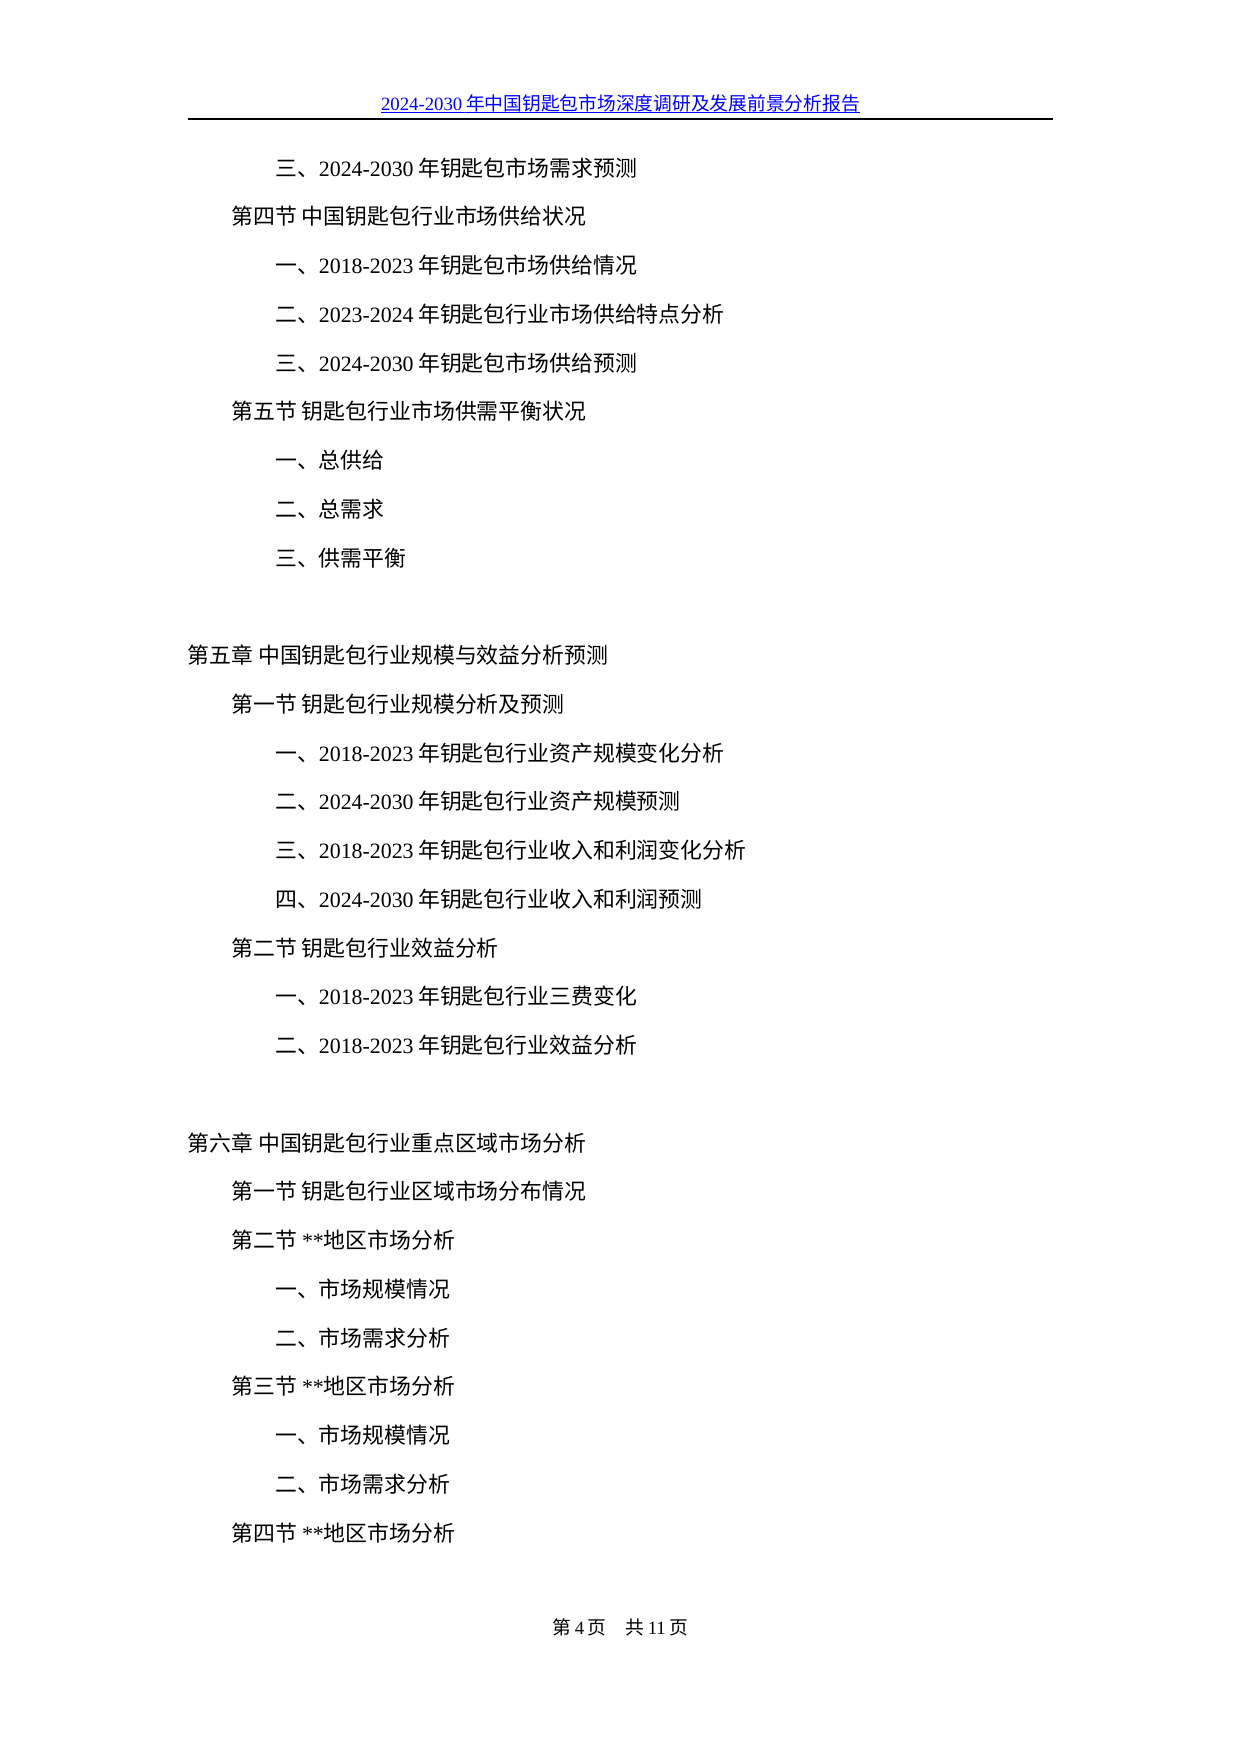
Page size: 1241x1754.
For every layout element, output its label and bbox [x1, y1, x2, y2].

text [187, 150, 1053, 1548]
